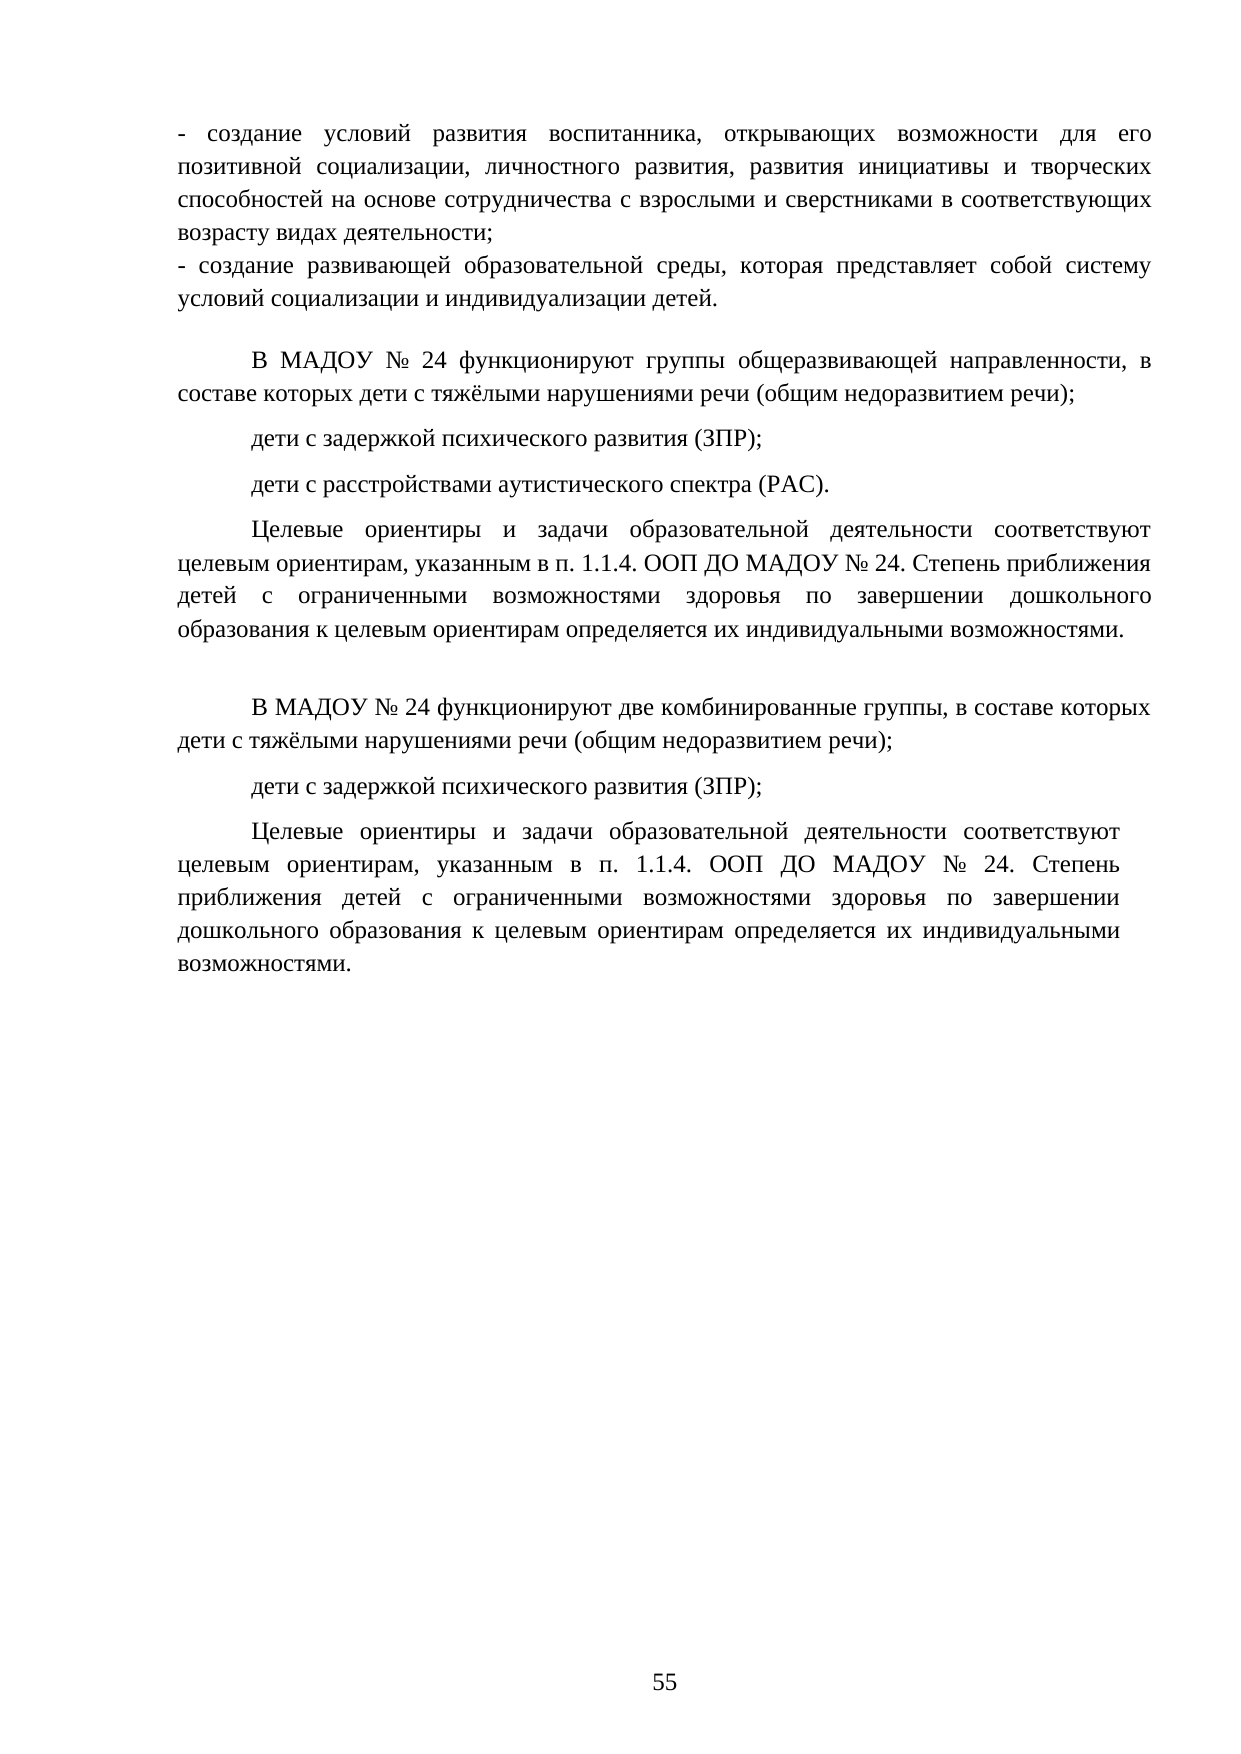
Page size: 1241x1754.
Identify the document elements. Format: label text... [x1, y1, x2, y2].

text дети с расстройствами аутистического спектра (РАС). [177, 469, 1152, 498]
text - создание условий развития воспитанника, открывающих возможности для его позитивной социализации, личностного развития, развития инициативы и творческих способностей на основе сотрудничества с взрослыми и сверстниками в соответствующих возрасту видах деятельности; [177, 118, 1152, 246]
text В МАДОУ № 24 функционируют две комбинированные группы, в составе которых дети с тяжёлыми нарушениями речи (общим недоразвитием речи); [177, 692, 1152, 754]
text Целевые ориентиры и задачи образовательной деятельности соответствуют целевым ориентирам, указанным в п. 1.1.4. ООП ДО МАДОУ № 24. Степень приближения детей с ограниченными возможностями здоровья по завершении дошкольного образования к целевым ориентирам определяется их индивидуальными возможностями. [177, 514, 1152, 642]
text дети с задержкой психического развития (ЗПР); [177, 771, 1152, 799]
text - создание развивающей образовательной среды, которая представляет собой систему условий социализации и индивидуализации детей. [177, 250, 1152, 312]
text В МАДОУ № 24 функционируют группы общеразвивающей направленности, в составе которых дети с тяжёлыми нарушениями речи (общим недоразвитием речи); [177, 345, 1152, 407]
text Целевые ориентиры и задачи образовательной деятельности соответствуют целевым ориентирам, указанным в п. 1.1.4. ООП ДО МАДОУ № 24. Степень приближения детей с ограниченными возможностями здоровья по завершении дошкольного образования к целевым ориентирам определяется их индивидуальными возможностями. [177, 816, 1121, 977]
text дети с задержкой психического развития (ЗПР); [177, 423, 1152, 452]
